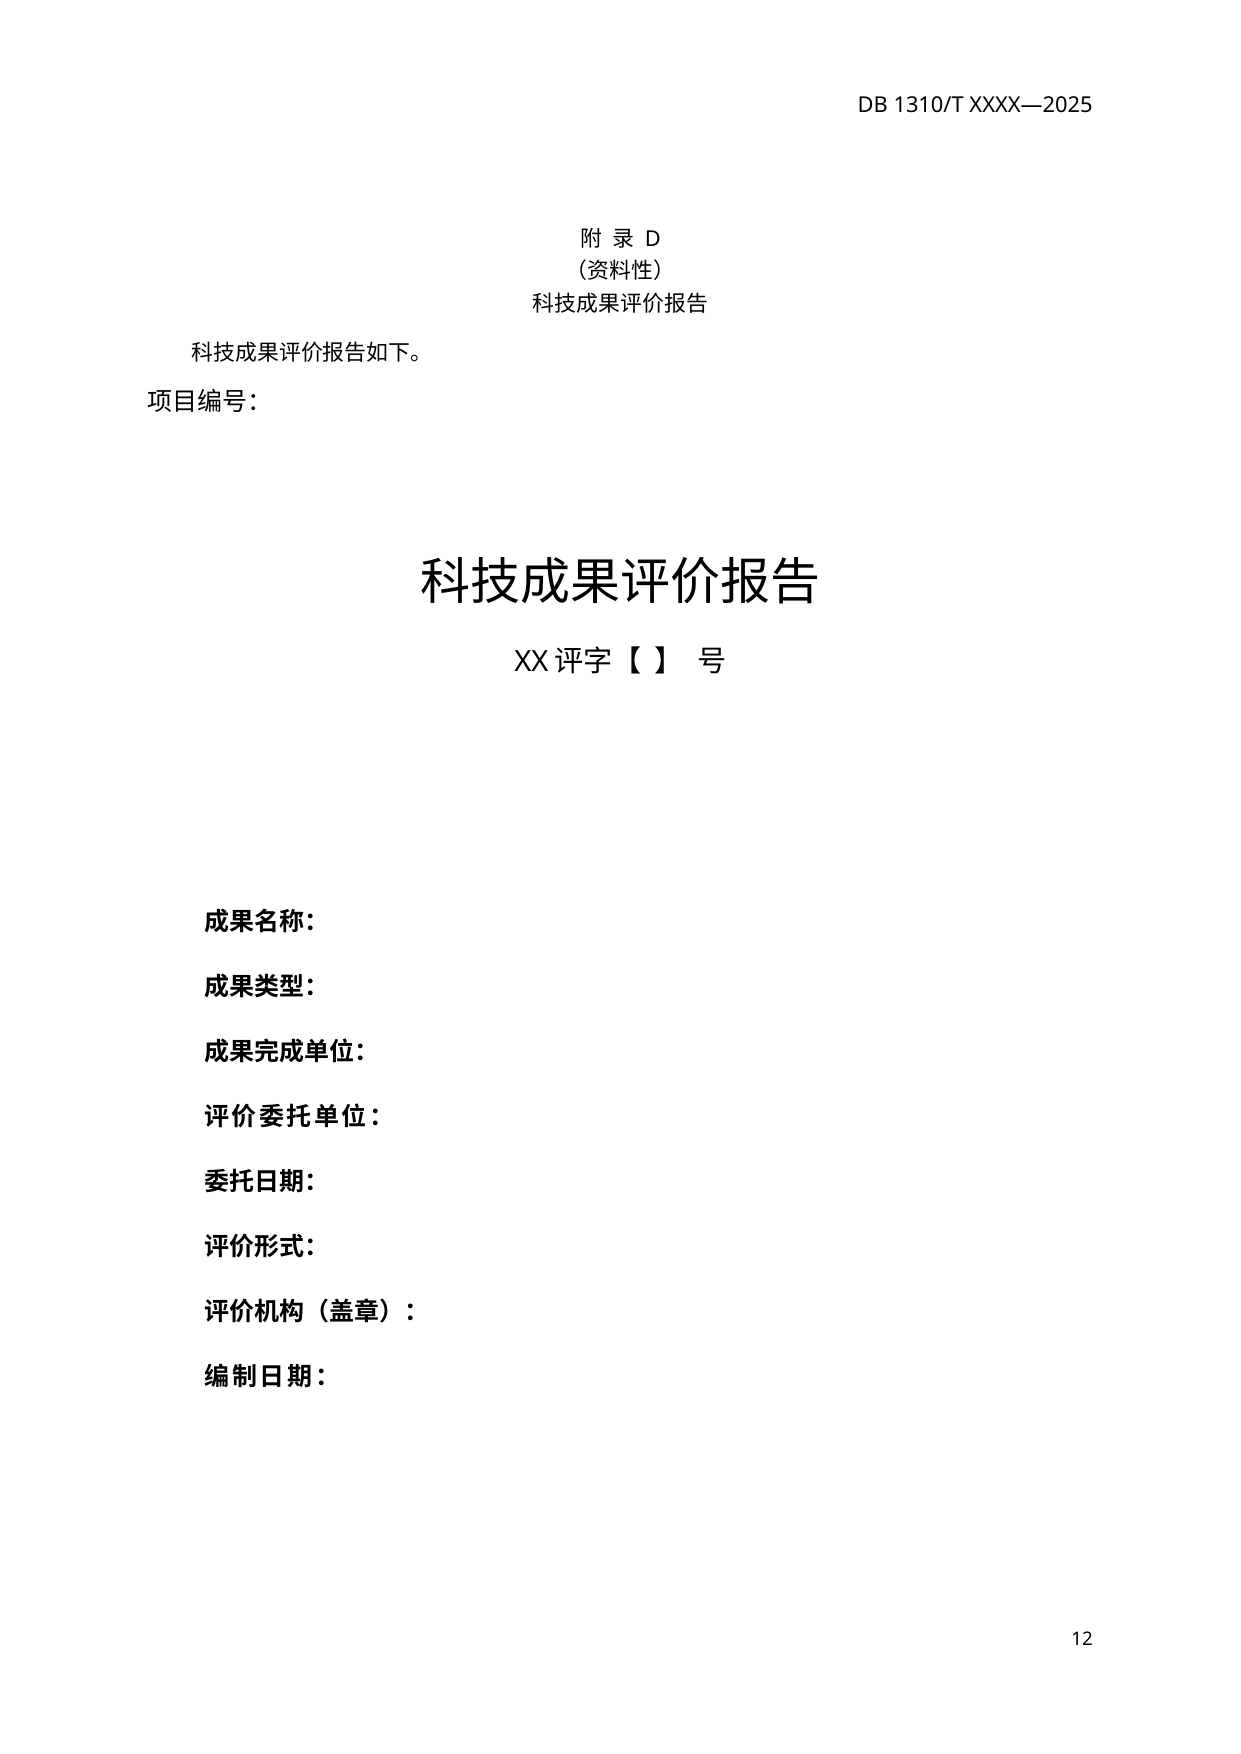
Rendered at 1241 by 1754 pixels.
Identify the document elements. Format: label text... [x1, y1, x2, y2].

text 科技成果评价报告如下。 [148, 334, 1093, 367]
text 成果类型： [148, 952, 1093, 1017]
text 项目编号： [148, 367, 1093, 432]
text 成果完成单位： [148, 1017, 1093, 1082]
text 科技成果评价报告 [148, 529, 1093, 627]
text 成果名称： [148, 887, 1093, 952]
text 评价形式： [148, 1212, 1093, 1277]
text 编制日期： [148, 1342, 1093, 1407]
text XX评字【 】 号 [148, 627, 1093, 692]
text 评价委托单位： [148, 1082, 1093, 1147]
text （资料性） 科技成果评价报告 [148, 220, 1093, 318]
text 评价机构（盖章）： [148, 1277, 1093, 1342]
text 委托日期： [148, 1147, 1093, 1212]
